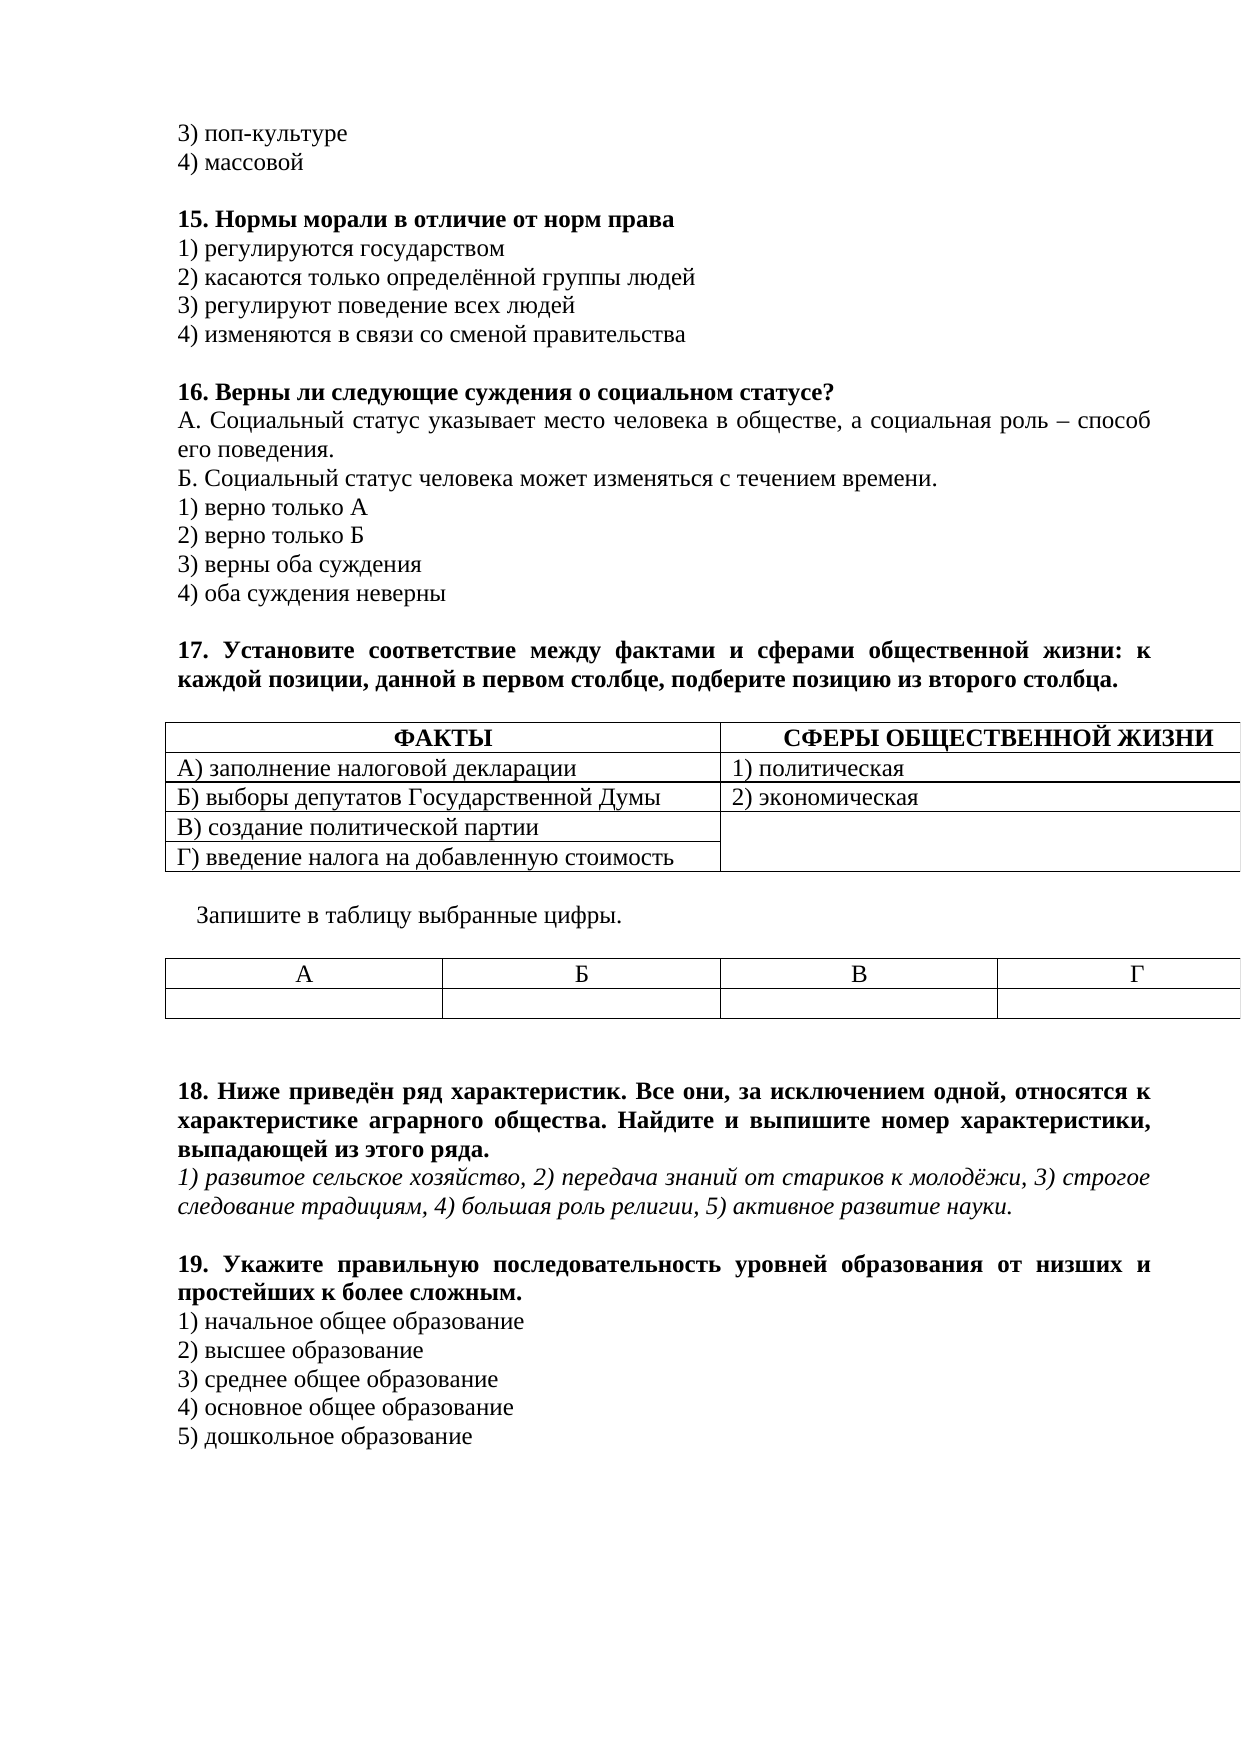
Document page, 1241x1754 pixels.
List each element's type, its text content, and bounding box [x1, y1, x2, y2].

table_header А [166, 959, 442, 988]
text 1) начальное общее образование [177, 1306, 1152, 1335]
text 1) развитое сельское хозяйство, 2) передача знаний от стариков к молодёжи, 3) строгое следование традициям, 4) большая роль религии, 5) активное развитие науки. [177, 1162, 1152, 1220]
text 17. Установите соответствие между фактами и сферами общественной жизни: к каждой позиции, данной в первом столбце, подберите позицию из второго столбца. [177, 636, 1152, 693]
table_cell А) заполнение налоговой декларации [166, 753, 720, 781]
text 1) регулируются государством [177, 233, 1152, 262]
text 1) верно только А [177, 492, 1152, 521]
text Б. Социальный статус человека может изменяться с течением времени. [177, 463, 1152, 492]
table_cell [998, 989, 1240, 1018]
table_cell В) создание политической партии [166, 812, 720, 841]
table_header Б [443, 959, 720, 988]
text 2) высшее образование [177, 1335, 1152, 1364]
text 18. Ниже приведён ряд характеристик. Все они, за исключением одной, относятся к характеристике аграрного общества. Найдите и выпишите номер характеристики, выпадающей из этого ряда. [177, 1076, 1152, 1162]
text 15. Нормы морали в отличие от норм права [177, 204, 1152, 233]
table_cell Б) выборы депутатов Государственной Думы [166, 783, 720, 811]
text 2) касаются только определённой группы людей [177, 262, 1152, 291]
text 3) среднее общее образование [177, 1364, 1152, 1392]
text 4) изменяются в связи со сменой правительства [177, 319, 1152, 348]
table_header СФЕРЫ ОБЩЕСТВЕННОЙ ЖИЗНИ [721, 723, 1240, 752]
table_header Г [998, 959, 1240, 988]
text 3) поп-культуре [177, 118, 1152, 147]
table_cell [721, 989, 997, 1018]
text А. Социальный статус указывает место человека в обществе, а социальная роль – способ его поведения. [177, 406, 1152, 463]
table_cell 1) политическая [721, 753, 1240, 781]
text 19. Укажите правильную последовательность уровней образования от низших и простейших к более сложным. [177, 1249, 1152, 1306]
table_header В [721, 959, 997, 988]
table_cell [166, 989, 442, 1018]
table_cell [443, 989, 720, 1018]
text 4) основное общее образование [177, 1392, 1152, 1421]
table_cell Г) введение налога на добавленную стоимость [166, 842, 720, 871]
text 2) верно только Б [177, 521, 1152, 549]
table_cell [721, 812, 1240, 871]
table_header ФАКТЫ [166, 723, 720, 752]
table_cell 2) экономическая [721, 783, 1240, 811]
text Запишите в таблицу выбранные цифры. [177, 901, 1152, 929]
text 3) верны оба суждения [177, 549, 1152, 578]
text 4) массовой [177, 147, 1152, 176]
text 16. Верны ли следующие суждения о социальном статусе? [177, 377, 1152, 406]
text 3) регулируют поведение всех людей [177, 291, 1152, 319]
text 5) дошкольное образование [177, 1421, 1152, 1450]
text 4) оба суждения неверны [177, 578, 1152, 607]
